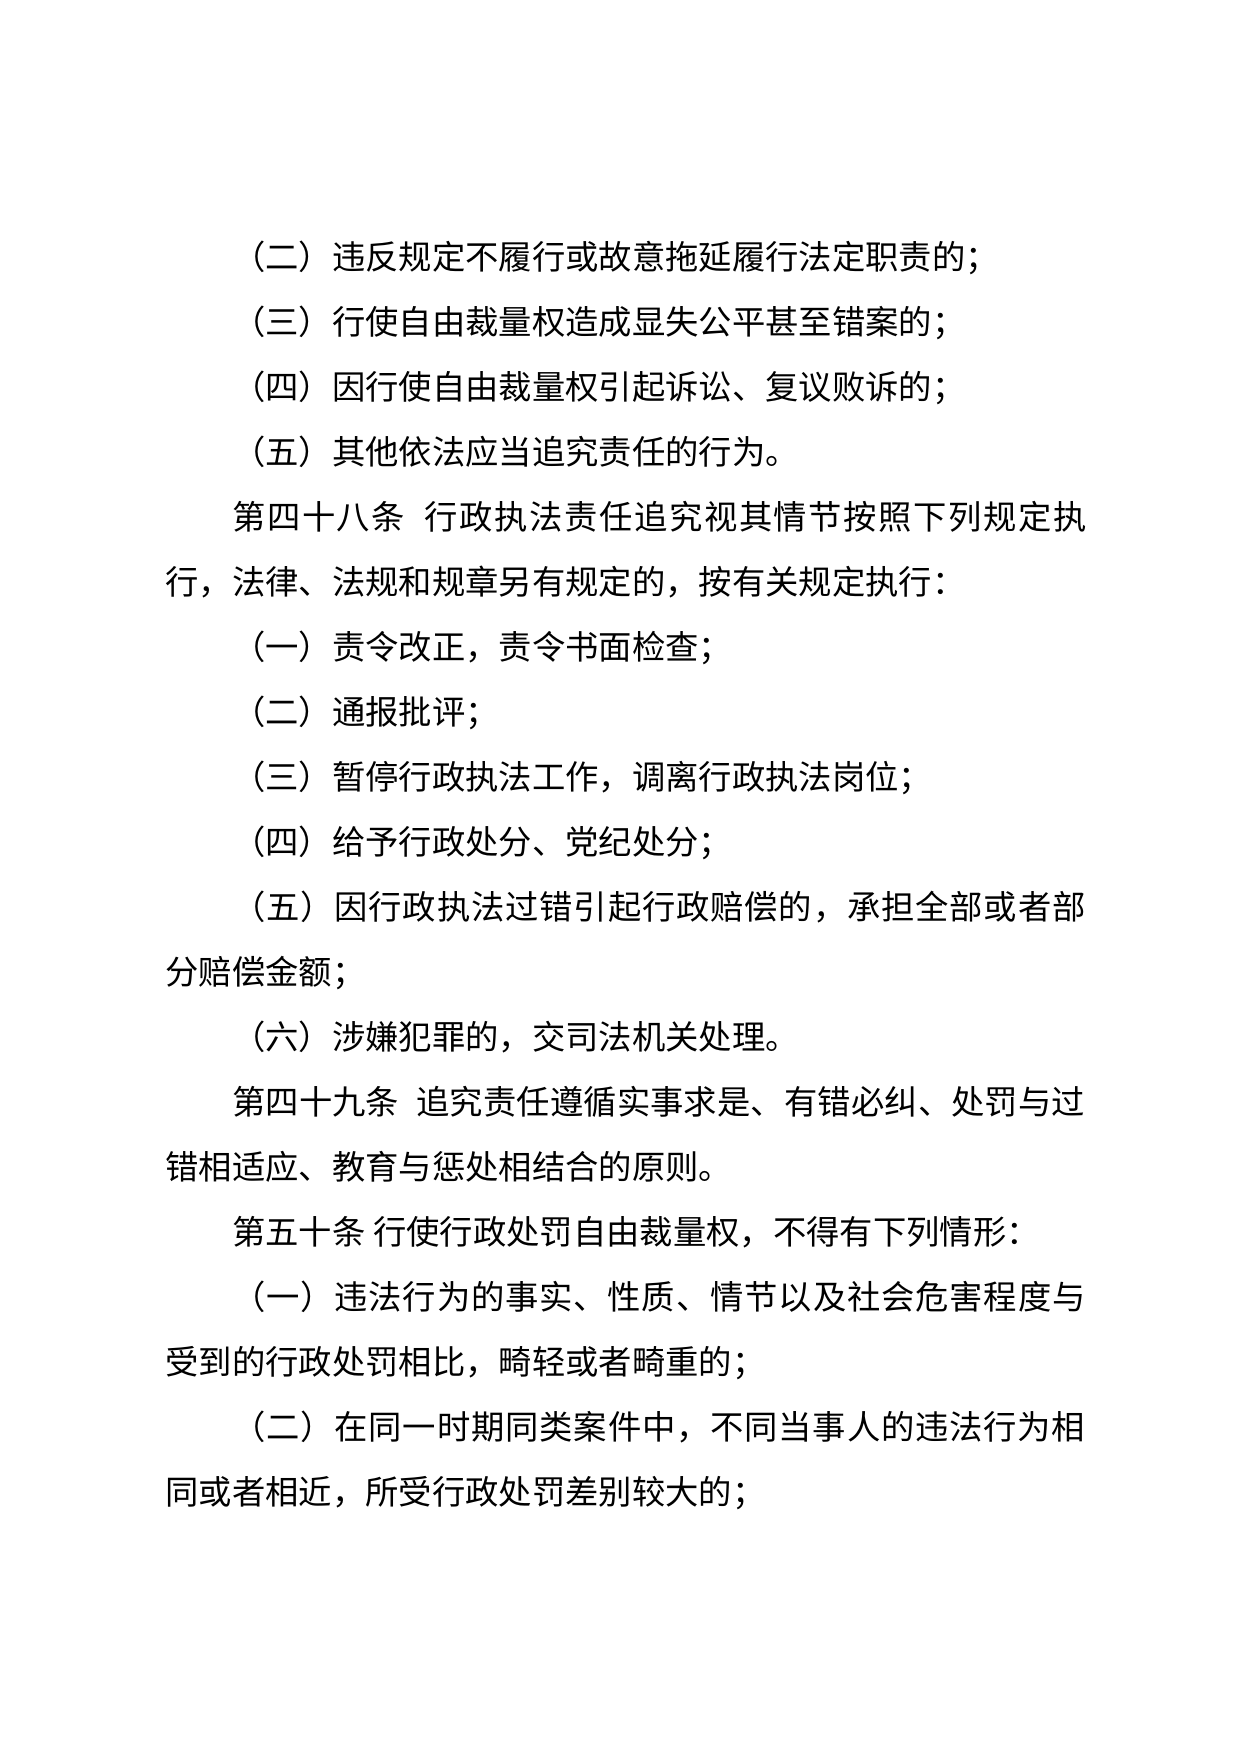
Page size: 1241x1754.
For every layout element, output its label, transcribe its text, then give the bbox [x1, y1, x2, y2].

text （四）因行使自由裁量权引起诉讼、复议败诉的； [165, 352, 1087, 417]
text （三）行使自由裁量权造成显失公平甚至错案的； [165, 287, 1087, 352]
text （四）给予行政处分、党纪处分； [165, 807, 1087, 872]
text （二）在同一时期同类案件中，不同当事人的违法行为相同或者相近，所受行政处罚差别较大的； [165, 1392, 1087, 1522]
text （二）违反规定不履行或故意拖延履行法定职责的； [165, 222, 1087, 287]
text 第四十八条 行政执法责任追究视其情节按照下列规定执行，法律、法规和规章另有规定的，按有关规定执行： [165, 482, 1087, 612]
text （二）通报批评； [165, 677, 1087, 742]
text （五）因行政执法过错引起行政赔偿的，承担全部或者部分赔偿金额； [165, 872, 1087, 1002]
text 第四十九条 追究责任遵循实事求是、有错必纠、处罚与过错相适应、教育与惩处相结合的原则。 [165, 1067, 1087, 1197]
text （六）涉嫌犯罪的，交司法机关处理。 [165, 1002, 1087, 1067]
text （三）暂停行政执法工作，调离行政执法岗位； [165, 742, 1087, 807]
text （一）责令改正，责令书面检查； [165, 612, 1087, 677]
text （一）违法行为的事实、性质、情节以及社会危害程度与受到的行政处罚相比，畸轻或者畸重的； [165, 1262, 1087, 1392]
text 第五十条 行使行政处罚自由裁量权，不得有下列情形： [165, 1197, 1087, 1262]
text （五）其他依法应当追究责任的行为。 [165, 417, 1087, 482]
